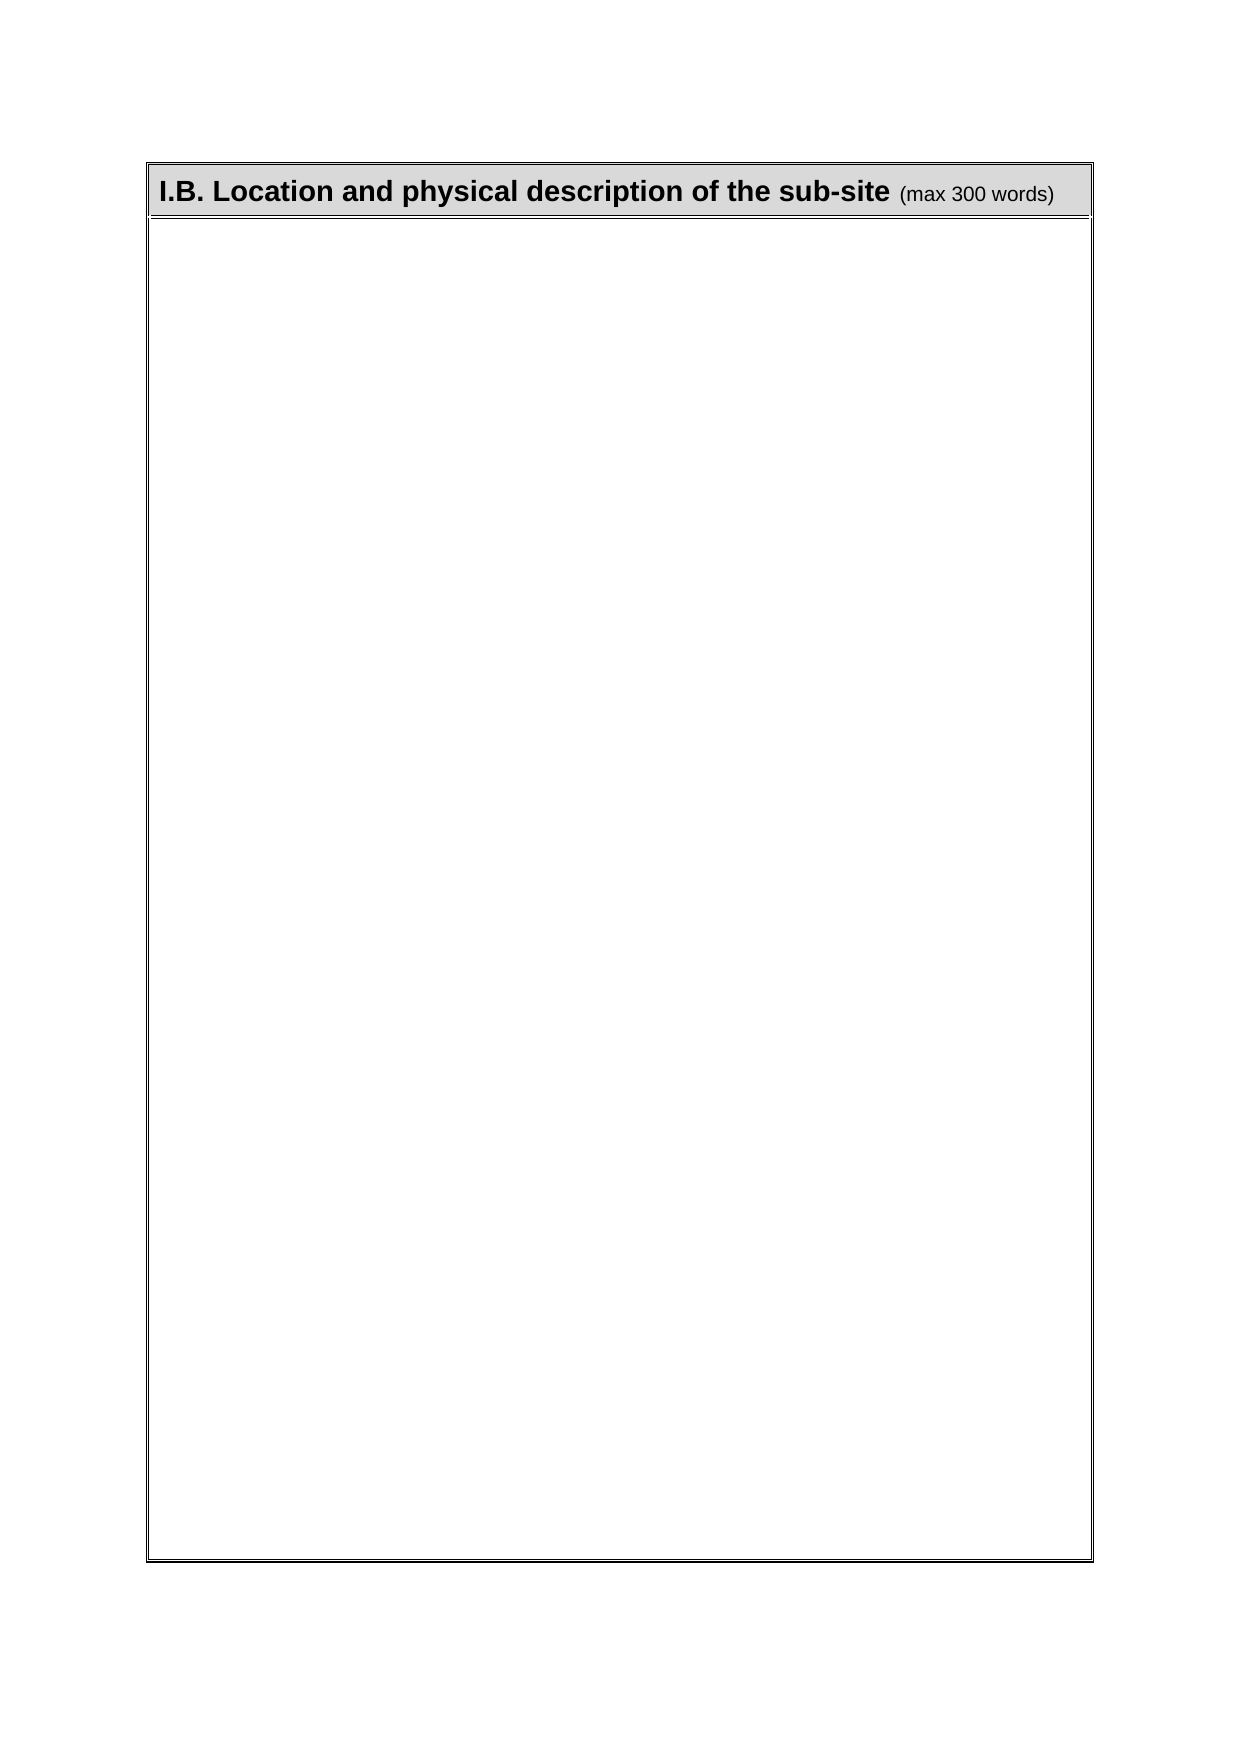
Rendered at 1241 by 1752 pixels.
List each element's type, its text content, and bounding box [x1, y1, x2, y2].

table_header I.B. Location and physical description of the sub-site (max 300 words) [149, 165, 1091, 215]
table_cell [148, 215, 1092, 1559]
